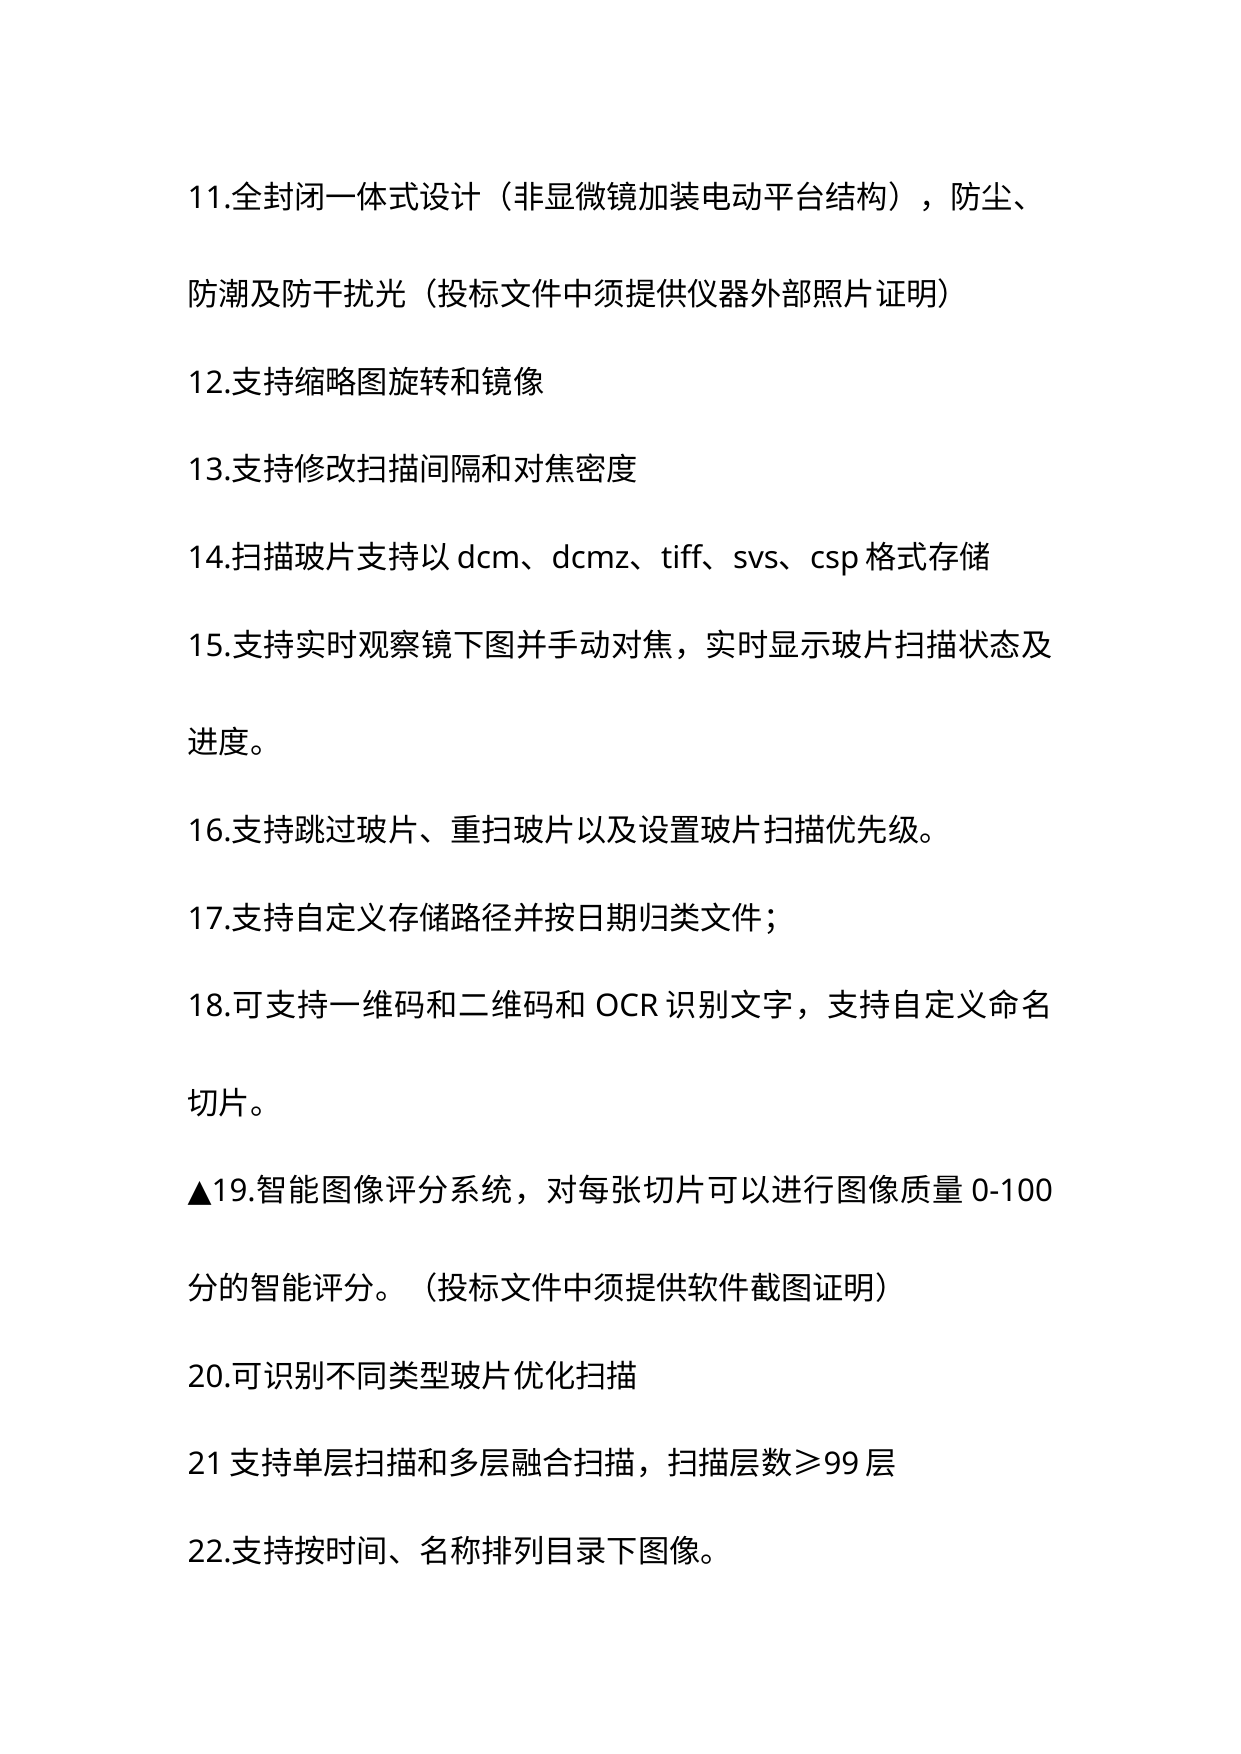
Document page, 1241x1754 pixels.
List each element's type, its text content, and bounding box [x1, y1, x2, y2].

text 12.支持缩略图旋转和镜像 [187, 347, 1053, 412]
text 21支持单层扫描和多层融合扫描，扫描层数≥99层 [187, 1429, 1053, 1494]
text 17.支持自定义存储路径并按日期归类文件； [187, 883, 1053, 948]
text 18.可支持一维码和二维码和OCR识别文字，支持自定义命名切片。 [187, 971, 1053, 1133]
text 14.扫描玻片支持以dcm、dcmz、tiff、svs、csp格式存储 [187, 522, 1053, 587]
text 11.全封闭一体式设计（非显微镜加装电动平台结构），防尘、防潮及防干扰光（投标文件中须提供仪器外部照片证明） [187, 162, 1053, 324]
text 13.支持修改扫描间隔和对焦密度 [187, 435, 1053, 500]
text ▲19.智能图像评分系统，对每张切片可以进行图像质量0-100分的智能评分。（投标文件中须提供软件截图证明） [187, 1156, 1053, 1318]
text 16.支持跳过玻片、重扫玻片以及设置玻片扫描优先级。 [187, 795, 1053, 860]
text 15.支持实时观察镜下图并手动对焦，实时显示玻片扫描状态及进度。 [187, 610, 1053, 773]
text 20.可识别不同类型玻片优化扫描 [187, 1341, 1053, 1406]
text 22.支持按时间、名称排列目录下图像。 [187, 1516, 1053, 1581]
